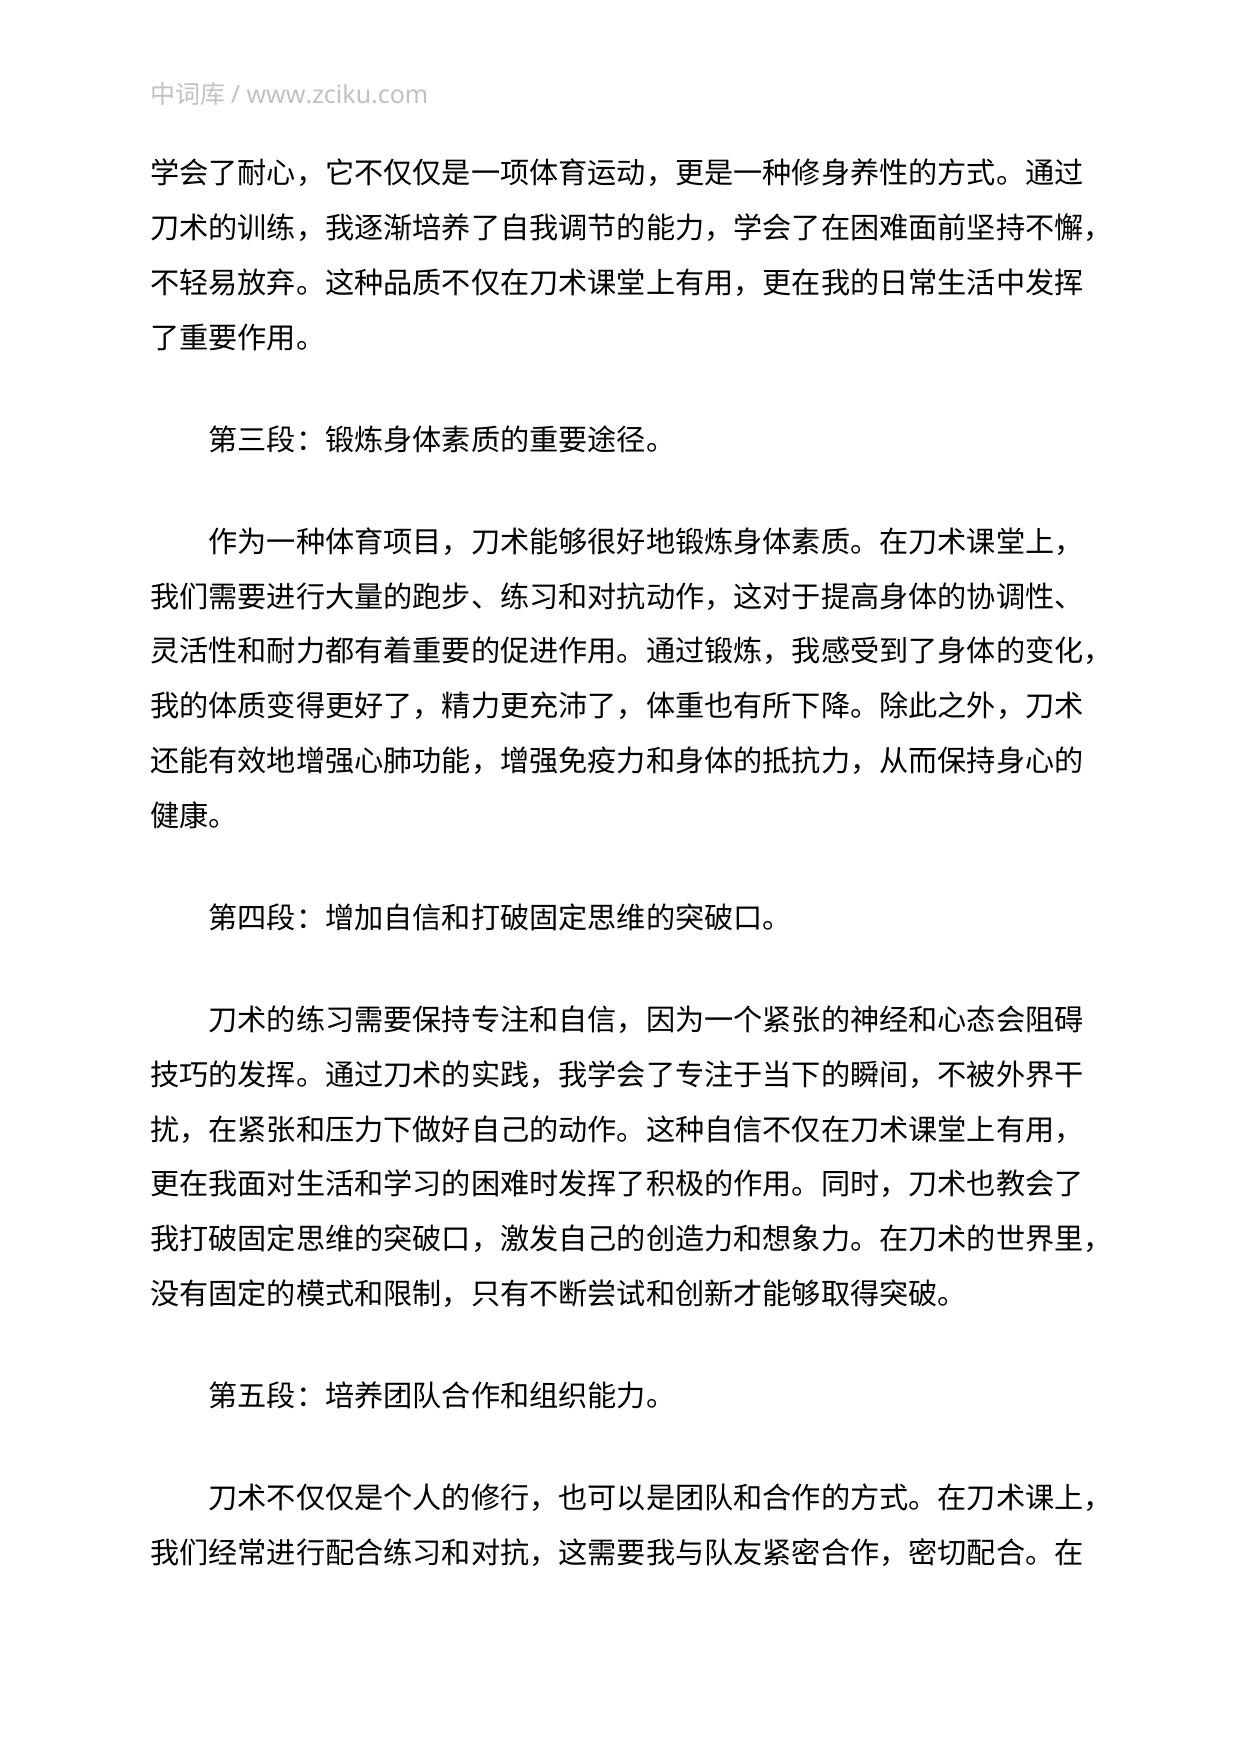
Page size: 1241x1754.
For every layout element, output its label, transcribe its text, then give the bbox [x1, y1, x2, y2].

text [150, 1474, 1090, 1571]
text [150, 150, 1090, 357]
text 第三段：锻炼身体素质的重要途径。 [150, 416, 1090, 459]
text 刀术的练习需要保持专注和自信，因为一个紧张的神经和心态会阻碍技巧的发挥。通过刀术的实践，我学会了专注于当下的瞬间，不被外界干扰，在紧张和压力下做好自己的动作。这种自信不仅在刀术课堂上有用，更在我面对生活和学习的困难时发挥了积极的作用。同时，刀术也教会了我打破固定思维的突破口，激发自己的创造力和想象力。在刀术的世界里，没有固定的模式和限制，只有不断尝试和创新才能够取得突破。 [150, 996, 1090, 1313]
text 第四段：增加自信和打破固定思维的突破口。 [150, 894, 1090, 937]
text 第五段：培养团队合作和组织能力。 [150, 1372, 1090, 1415]
text 作为一种体育项目，刀术能够很好地锻炼身体素质。在刀术课堂上，我们需要进行大量的跑步、练习和对抗动作，这对于提高身体的协调性、灵活性和耐力都有着重要的促进作用。通过锻炼，我感受到了身体的变化，我的体质变得更好了，精力更充沛了，体重也有所下降。除此之外，刀术还能有效地增强心肺功能，增强免疫力和身体的抵抗力，从而保持身心的健康。 [150, 518, 1090, 835]
